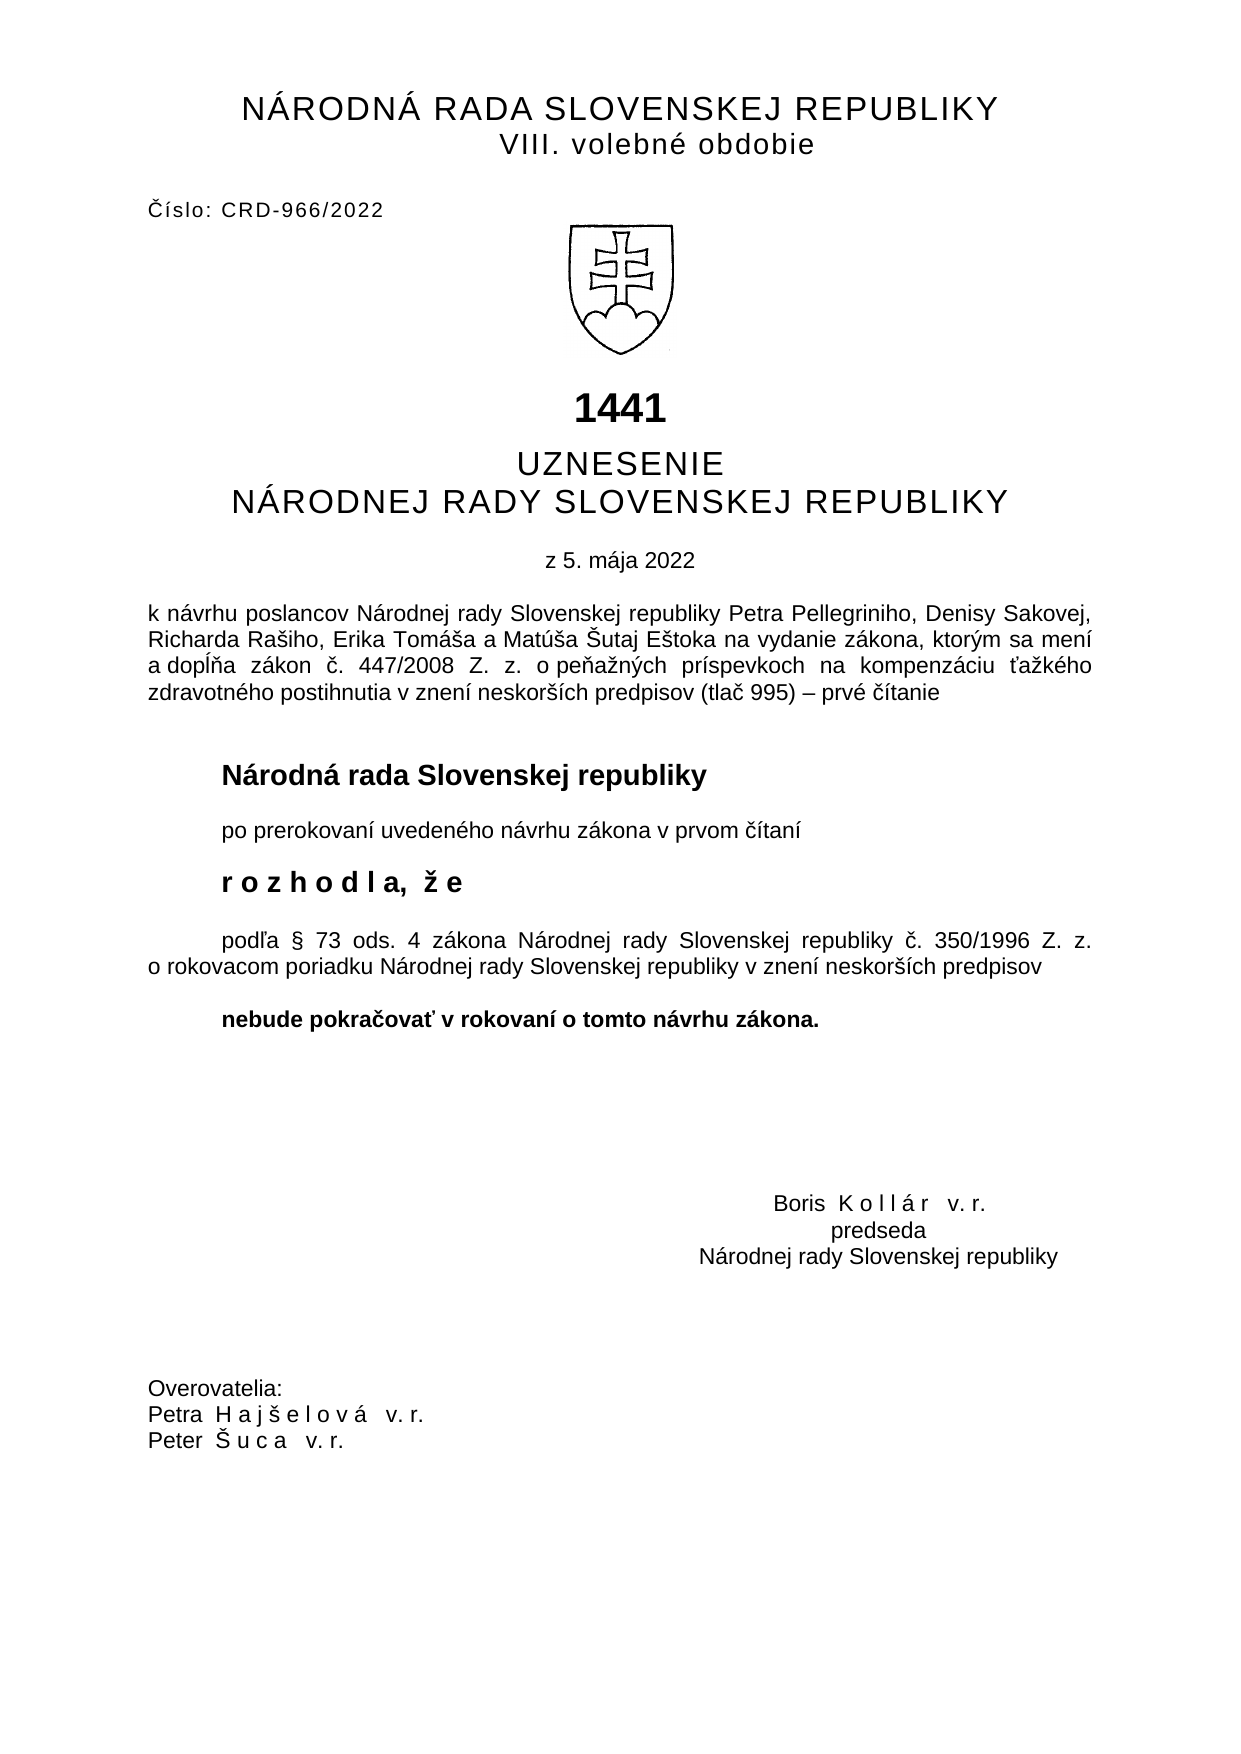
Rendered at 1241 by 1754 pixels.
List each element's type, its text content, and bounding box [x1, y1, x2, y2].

subtitle VIII. volebné obdobie [148, 127, 1092, 161]
text 1441 [148, 383, 1092, 431]
text Overovatelia: [148, 1375, 1092, 1401]
text Peter Š u c a v. r. [148, 1427, 1092, 1454]
text nebude pokračovať v rokovaní o tomto návrhu zákona. [148, 1006, 1092, 1032]
text podľa § 73 ods. 4 zákona Národnej rady Slovenskej republiky č. 350/1996 Z. z. o rokovacom poriadku Národnej rady Slovenskej republiky v znení neskorších predpisov [148, 927, 1092, 979]
text Petra H a j š e l o v á v. r. [148, 1401, 1092, 1427]
subtitle UZNESENIE [148, 443, 1092, 482]
text Boris K o l l á r v. r. [674, 1190, 1092, 1217]
text k návrhu poslancov Národnej rady Slovenskej republiky Petra Pellegriniho, Denisy Sakovej, Richarda Rašiho, Erika Tomáša a Matúša Šutaj Eštoka na vydanie zákona, ktorým sa mení a dopĺňa zákon č. 447/2008 Z. z. o peňažných príspevkoch na kompenzáciu ťažkého zdravotného postihnutia v znení neskorších predpisov (tlač 995) – prvé čítanie [148, 599, 1092, 705]
text predseda [748, 1217, 1092, 1243]
subtitle NÁRODNÁ RADA SLOVENSKEJ REPUBLIKY [148, 89, 1092, 127]
subtitle NÁRODNEJ RADY SLOVENSKEJ REPUBLIKY [148, 482, 1092, 520]
text Číslo: CRD-966/2022 [148, 198, 1092, 222]
text Národnej rady Slovenskej republiky [664, 1243, 1092, 1269]
picture [563, 221, 677, 358]
subtitle r o z h o d l a, ž e [221, 865, 1092, 899]
text po prerokovaní uvedeného návrhu zákona v prvom čítaní [148, 817, 1092, 844]
subtitle Národná rada Slovenskej republiky [148, 758, 1092, 791]
text z 5. mája 2022 [148, 547, 1092, 573]
